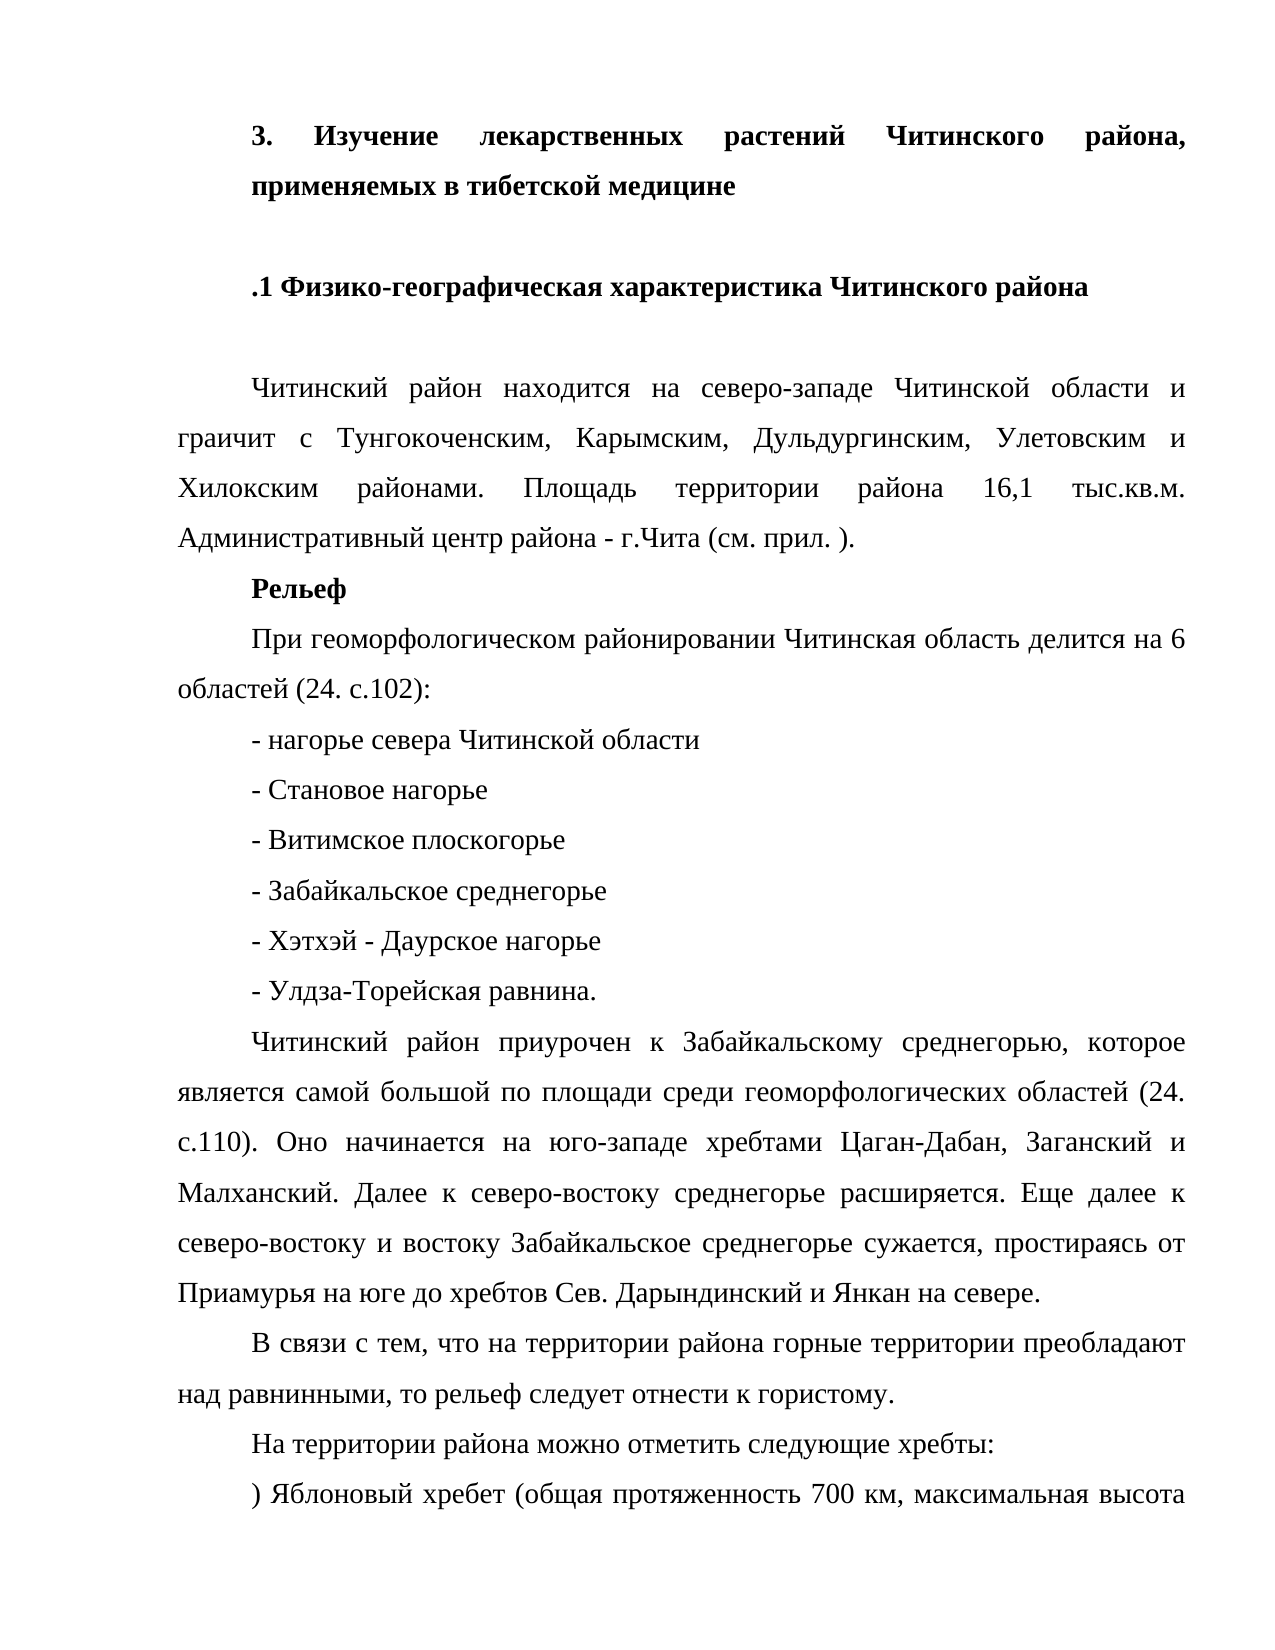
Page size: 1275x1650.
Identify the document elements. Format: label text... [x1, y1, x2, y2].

text - Хэтхэй - Даурское нагорье [177, 923, 1186, 957]
text Читинский район находится на северо-западе Читинской области и граичит с Тунгокоченским, Карымским, Дульдургинским, Улетовским и Хилокским районами. Площадь территории района 16,1 тыс.кв.м. Административный центр района - г.Чита (см. прил. ). [177, 370, 1186, 554]
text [177, 1477, 1186, 1510]
text При геоморфологическом районировании Читинская область делится на 6 областей (24. с.102): [177, 621, 1186, 705]
text Рельеф [177, 571, 1186, 604]
text - Улдза-Торейская равнина. [177, 973, 1186, 1007]
text - Забайкальское среднегорье [177, 873, 1186, 906]
text На территории района можно отметить следующие хребты: [177, 1426, 1186, 1460]
text - Витимское плоскогорье [177, 822, 1186, 856]
text - нагорье севера Читинской области [177, 722, 1186, 755]
text - Становое нагорье [177, 772, 1186, 806]
text 3. Изучение лекарственных растений Читинского района, применяемых в тибетской медицине [251, 118, 1186, 202]
text В связи с тем, что на территории района горные территории преобладают над равнинными, то рельеф следует отнести к гористому. [177, 1326, 1186, 1409]
text Читинский район приурочен к Забайкальскому среднегорью, которое является самой большой по площади среди геоморфологических областей (24. с.110). Оно начинается на юго-западе хребтами Цаган-Дабан, Заганский и Малханский. Далее к северо-востоку среднегорье расширяется. Еще далее к северо-востоку и востоку Забайкальское среднегорье сужается, простираясь от Приамурья на юге до хребтов Сев. Дарындинский и Янкан на севере. [177, 1024, 1186, 1309]
text .1 Физико-географическая характеристика Читинского района [177, 269, 1186, 303]
